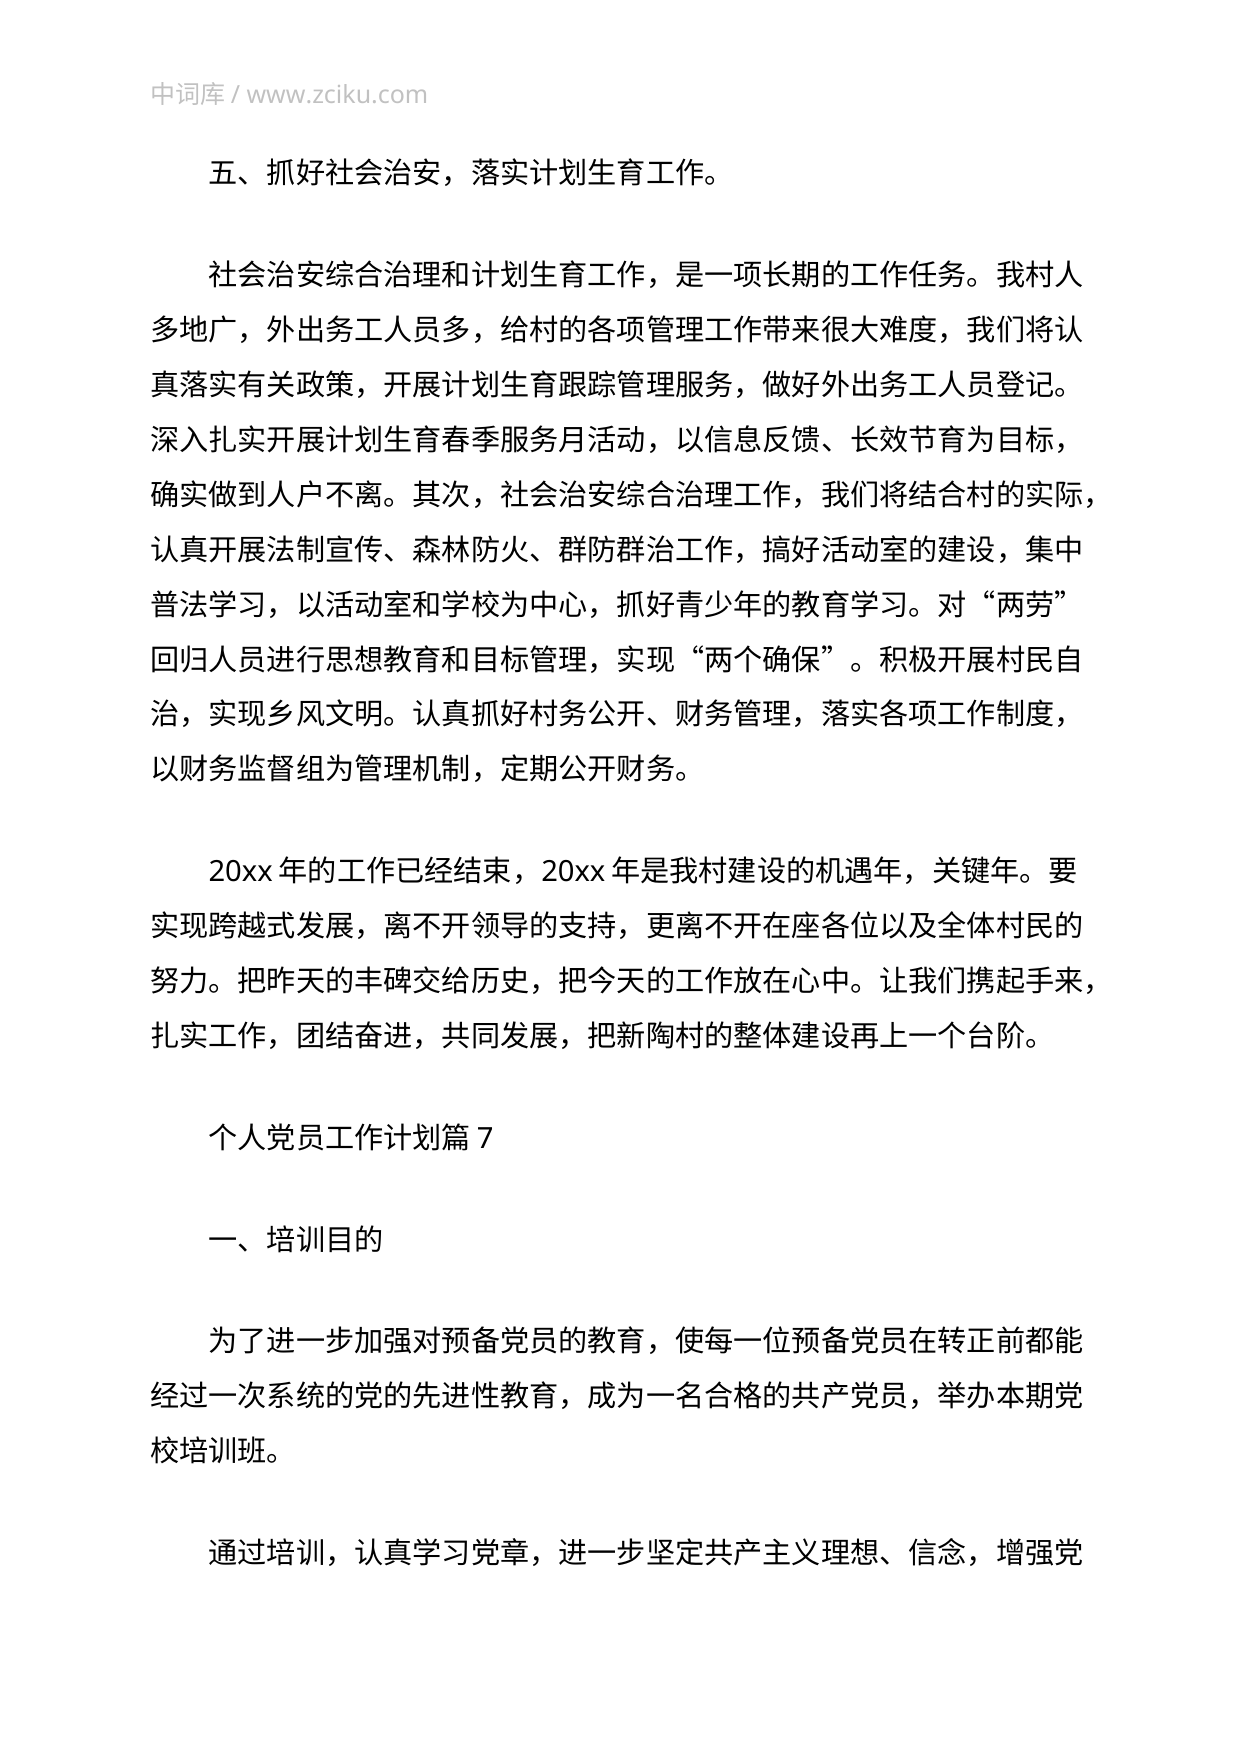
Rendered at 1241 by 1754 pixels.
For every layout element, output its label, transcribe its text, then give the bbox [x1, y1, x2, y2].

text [150, 1529, 1090, 1572]
text 20xx年的工作已经结束，20xx年是我村建设的机遇年，关键年。要实现跨越式发展，离不开领导的支持，更离不开在座各位以及全体村民的努力。把昨天的丰碑交给历史，把今天的工作放在心中。让我们携起手来，扎实工作，团结奋进，共同发展，把新陶村的整体建设再上一个台阶。 [150, 848, 1090, 1055]
text 一、培训目的 [150, 1216, 1090, 1258]
text 社会治安综合治理和计划生育工作，是一项长期的工作任务。我村人多地广，外出务工人员多，给村的各项管理工作带来很大难度，我们将认真落实有关政策，开展计划生育跟踪管理服务，做好外出务工人员登记。深入扎实开展计划生育春季服务月活动，以信息反馈、长效节育为目标，确实做到人户不离。其次，社会治安综合治理工作，我们将结合村的实际，认真开展法制宣传、森林防火、群防群治工作，搞好活动室的建设，集中普法学习，以活动室和学校为中心，抓好青少年的教育学习。对“两劳”回归人员进行思想教育和目标管理，实现“两个确保”。积极开展村民自治，实现乡风文明。认真抓好村务公开、财务管理，落实各项工作制度，以财务监督组为管理机制，定期公开财务。 [150, 252, 1090, 788]
text 个人党员工作计划篇7 [150, 1114, 1090, 1157]
text 五、抓好社会治安，落实计划生育工作。 [150, 150, 1090, 192]
text 为了进一步加强对预备党员的教育，使每一位预备党员在转正前都能经过一次系统的党的先进性教育，成为一名合格的共产党员，举办本期党校培训班。 [150, 1318, 1090, 1470]
